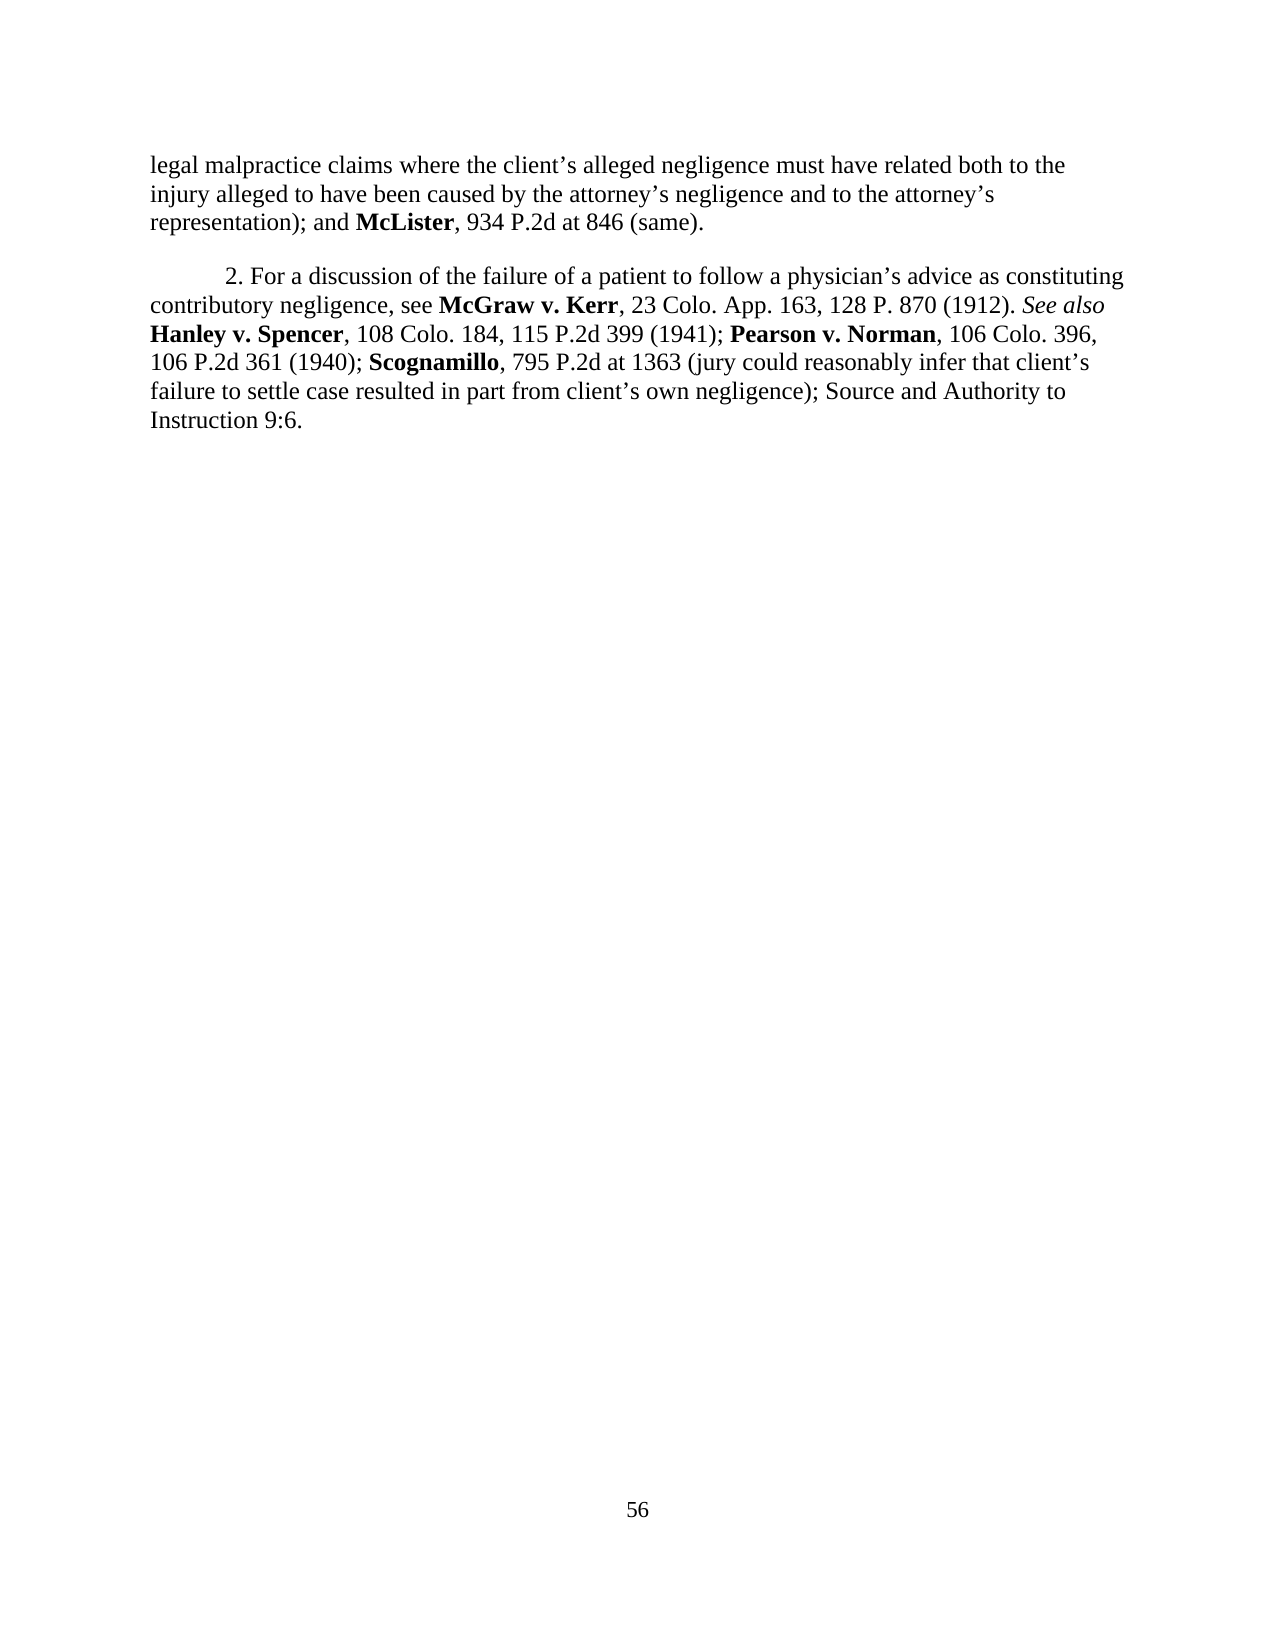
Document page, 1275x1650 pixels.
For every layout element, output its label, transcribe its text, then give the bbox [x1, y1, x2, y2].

text 2. For a discussion of the failure of a patient to follow a physician’s advice as constituting contributory negligence, see McGraw v. Kerr, 23 Colo. App. 163, 128 P. 870 (1912). See also Hanley v. Spencer, 108 Colo. 184, 115 P.2d 399 (1941); Pearson v. Norman, 106 Colo. 396, 106 P.2d 361 (1940); Scognamillo, 795 P.2d at 1363 (jury could reasonably infer that client’s failure to settle case resulted in part from client’s own negligence); Source and Authority to Instruction 9:6. [150, 261, 1125, 434]
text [150, 150, 1125, 236]
